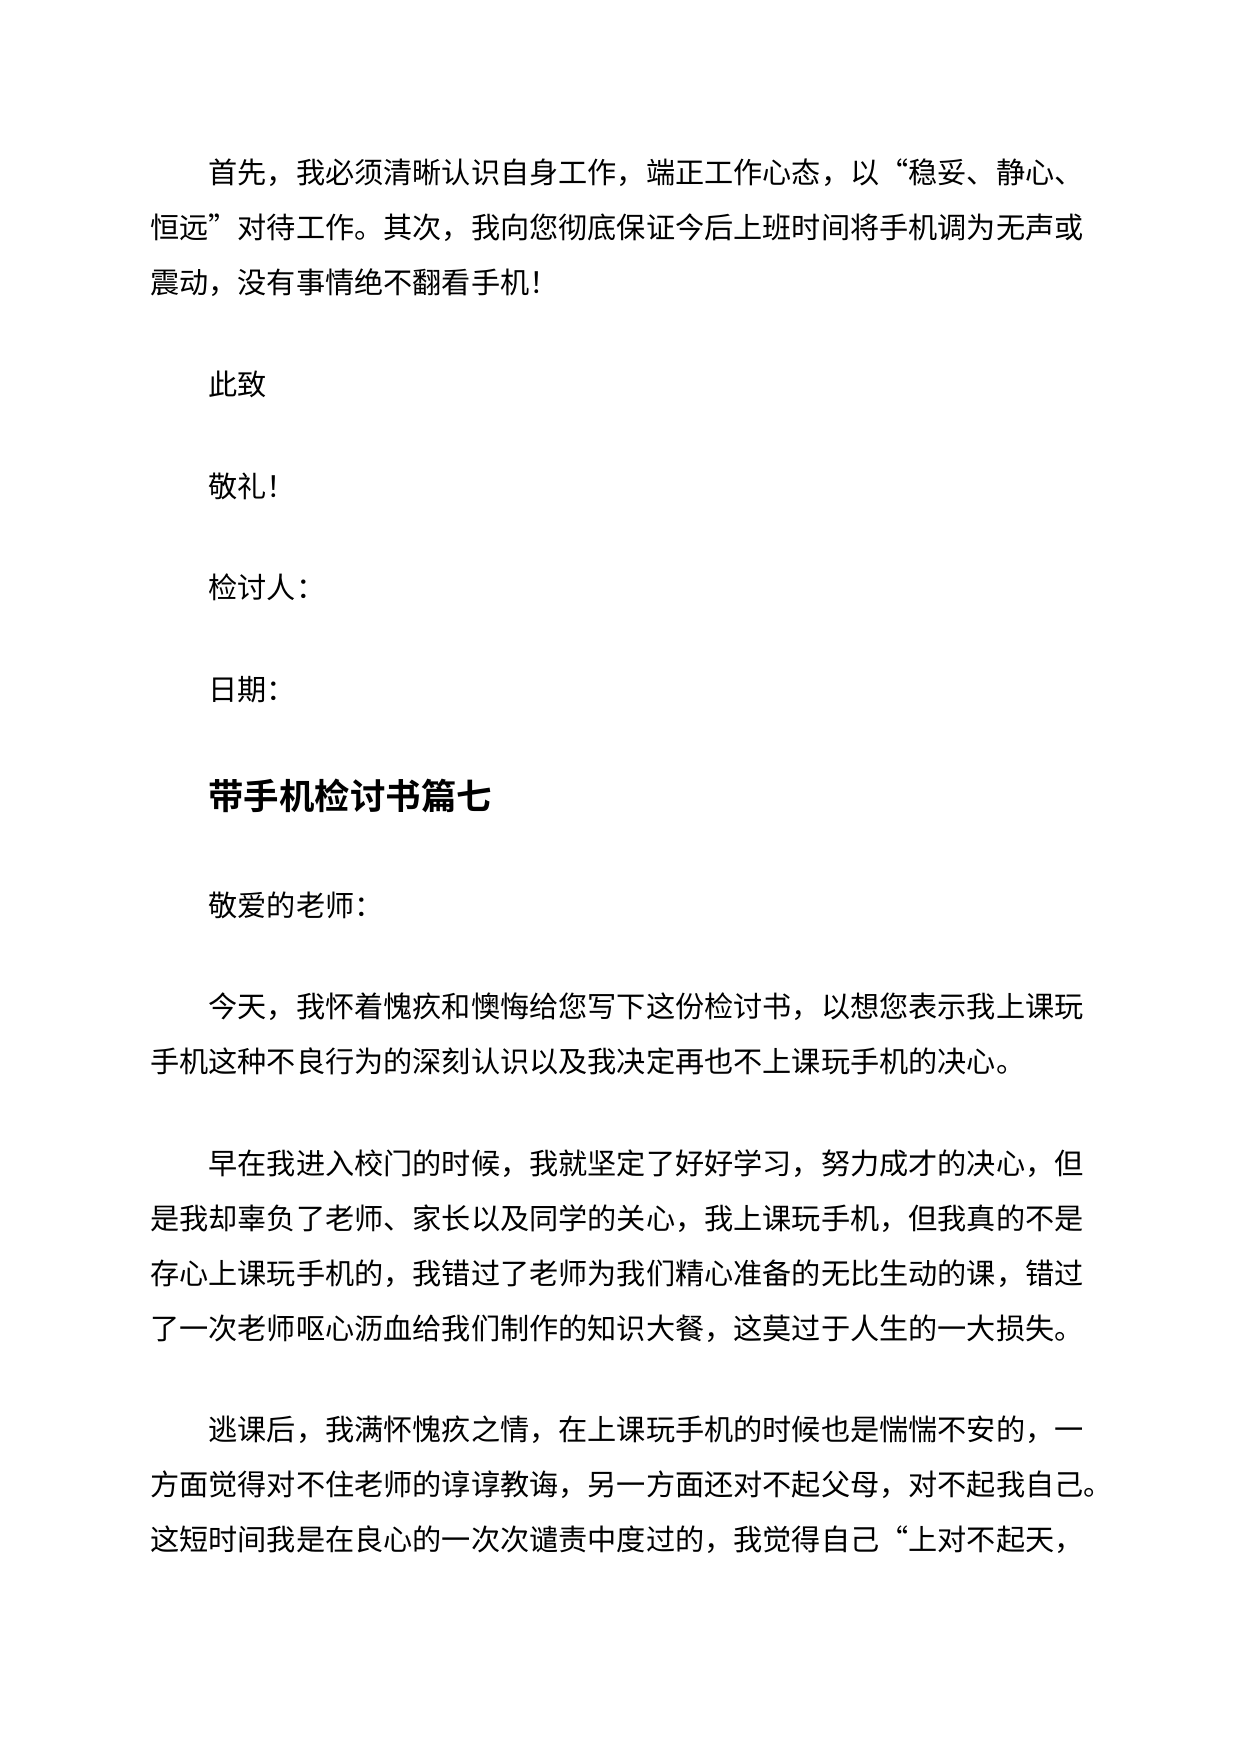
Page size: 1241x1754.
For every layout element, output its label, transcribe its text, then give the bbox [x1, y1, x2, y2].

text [150, 1407, 1090, 1559]
text 今天，我怀着愧疚和懊悔给您写下这份检讨书，以想您表示我上课玩手机这种不良行为的深刻认识以及我决定再也不上课玩手机的决心。 [150, 984, 1090, 1081]
text 检讨人： [150, 565, 1090, 607]
text 日期： [150, 667, 1090, 709]
text 早在我进入校门的时候，我就坚定了好好学习，努力成才的决心，但是我却辜负了老师、家长以及同学的关心，我上课玩手机，但我真的不是存心上课玩手机的，我错过了老师为我们精心准备的无比生动的课，错过了一次老师呕心沥血给我们制作的知识大餐，这莫过于人生的一大损失。 [150, 1141, 1090, 1347]
text 此致 [150, 362, 1090, 404]
text 敬爱的老师： [150, 882, 1090, 924]
text 带手机检讨书篇七 [150, 769, 1090, 820]
text 首先，我必须清晰认识自身工作，端正工作心态，以“稳妥、静心、恒远”对待工作。其次，我向您彻底保证今后上班时间将手机调为无声或震动，没有事情绝不翻看手机！ [150, 150, 1090, 302]
text 敬礼！ [150, 463, 1090, 506]
